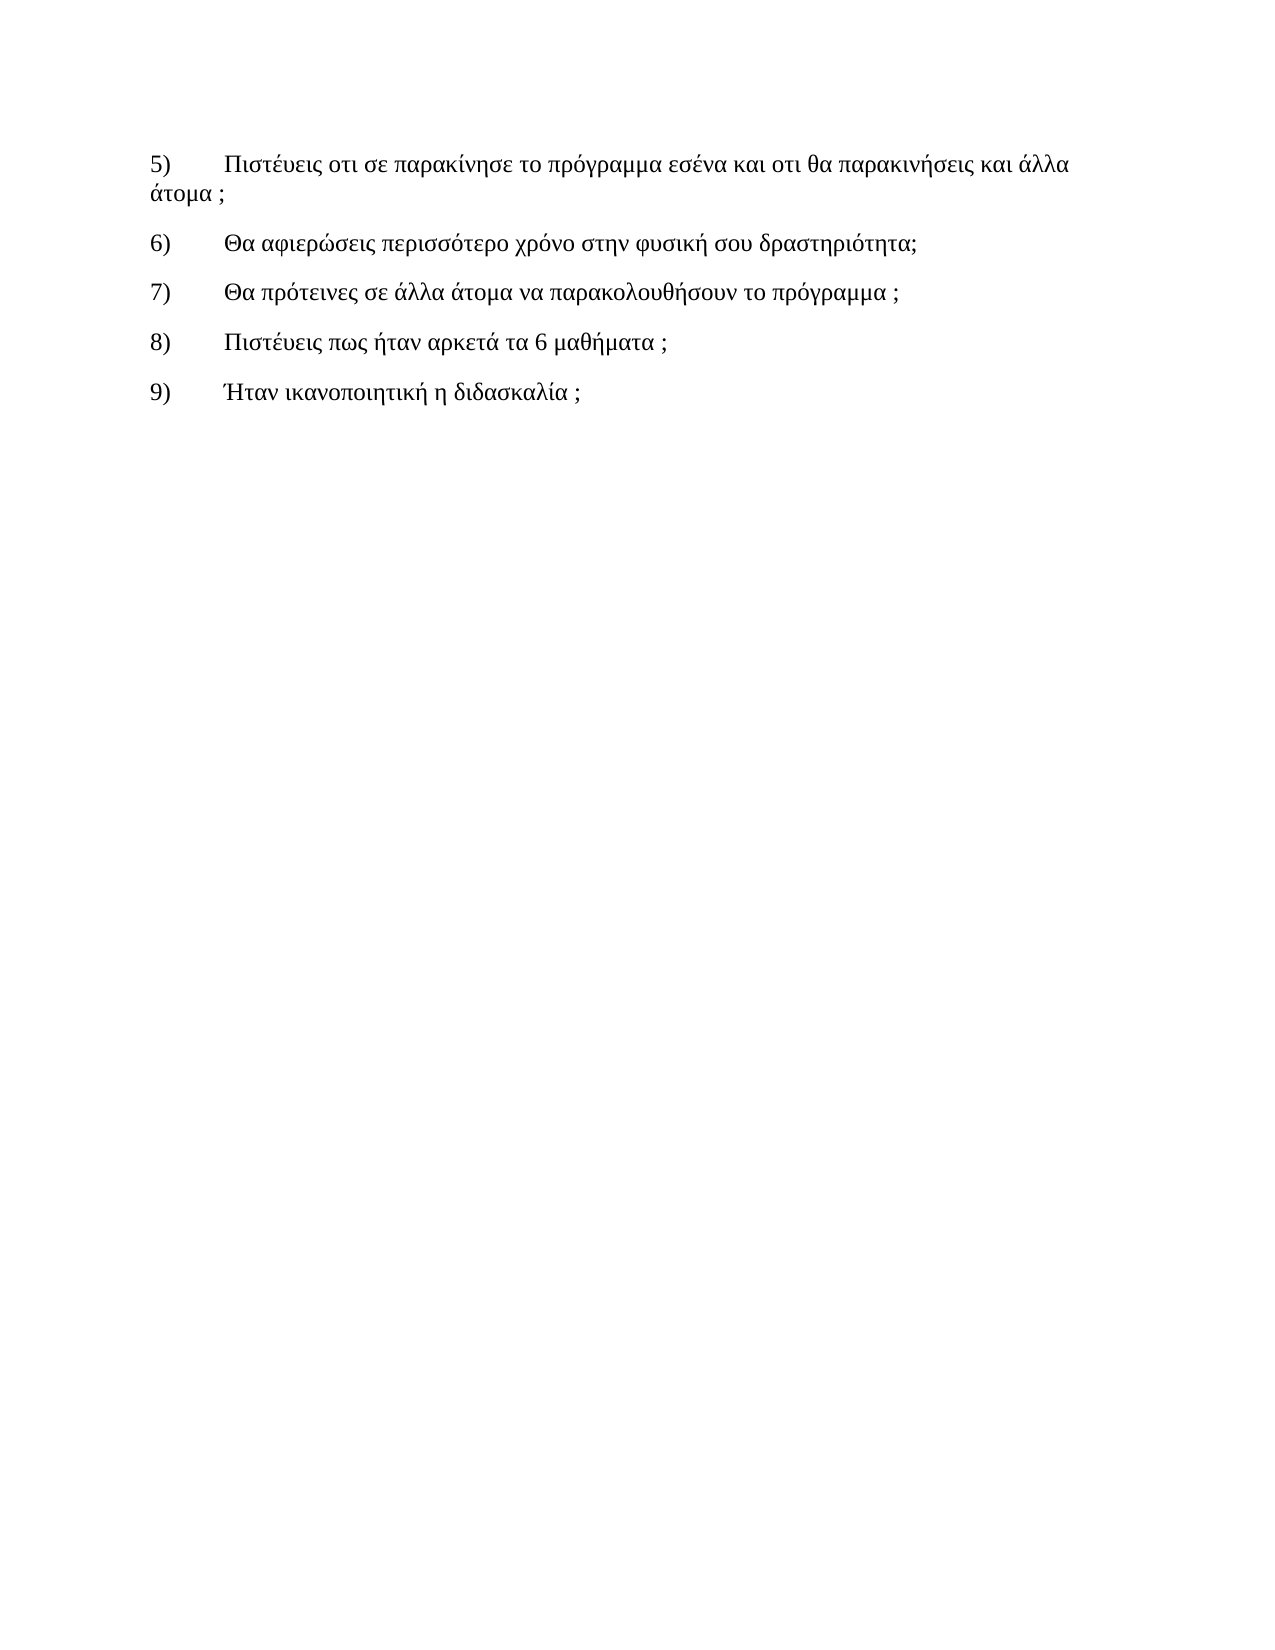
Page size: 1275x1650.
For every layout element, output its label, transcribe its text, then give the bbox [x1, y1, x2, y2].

text 8) Πιστέυεις πως ήταν αρκετά τα 6 μαθήματα ; [150, 327, 1125, 356]
text 6) Θα αφιερώσεις περισσότερο χρόνο στην φυσική σου δραστηριότητα; [150, 228, 1125, 257]
text 5) Πιστέυεις οτι σε παρακίνησε το πρόγραμμα εσένα και οτι θα παρακινήσεις και άλλα άτομα ; [150, 150, 1125, 207]
text 7) Θα πρότεινες σε άλλα άτομα να παρακολουθήσουν το πρόγραμμα ; [150, 278, 1125, 307]
text 9) Ήταν ικανοποιητική η διδασκαλία ; [150, 377, 1125, 406]
